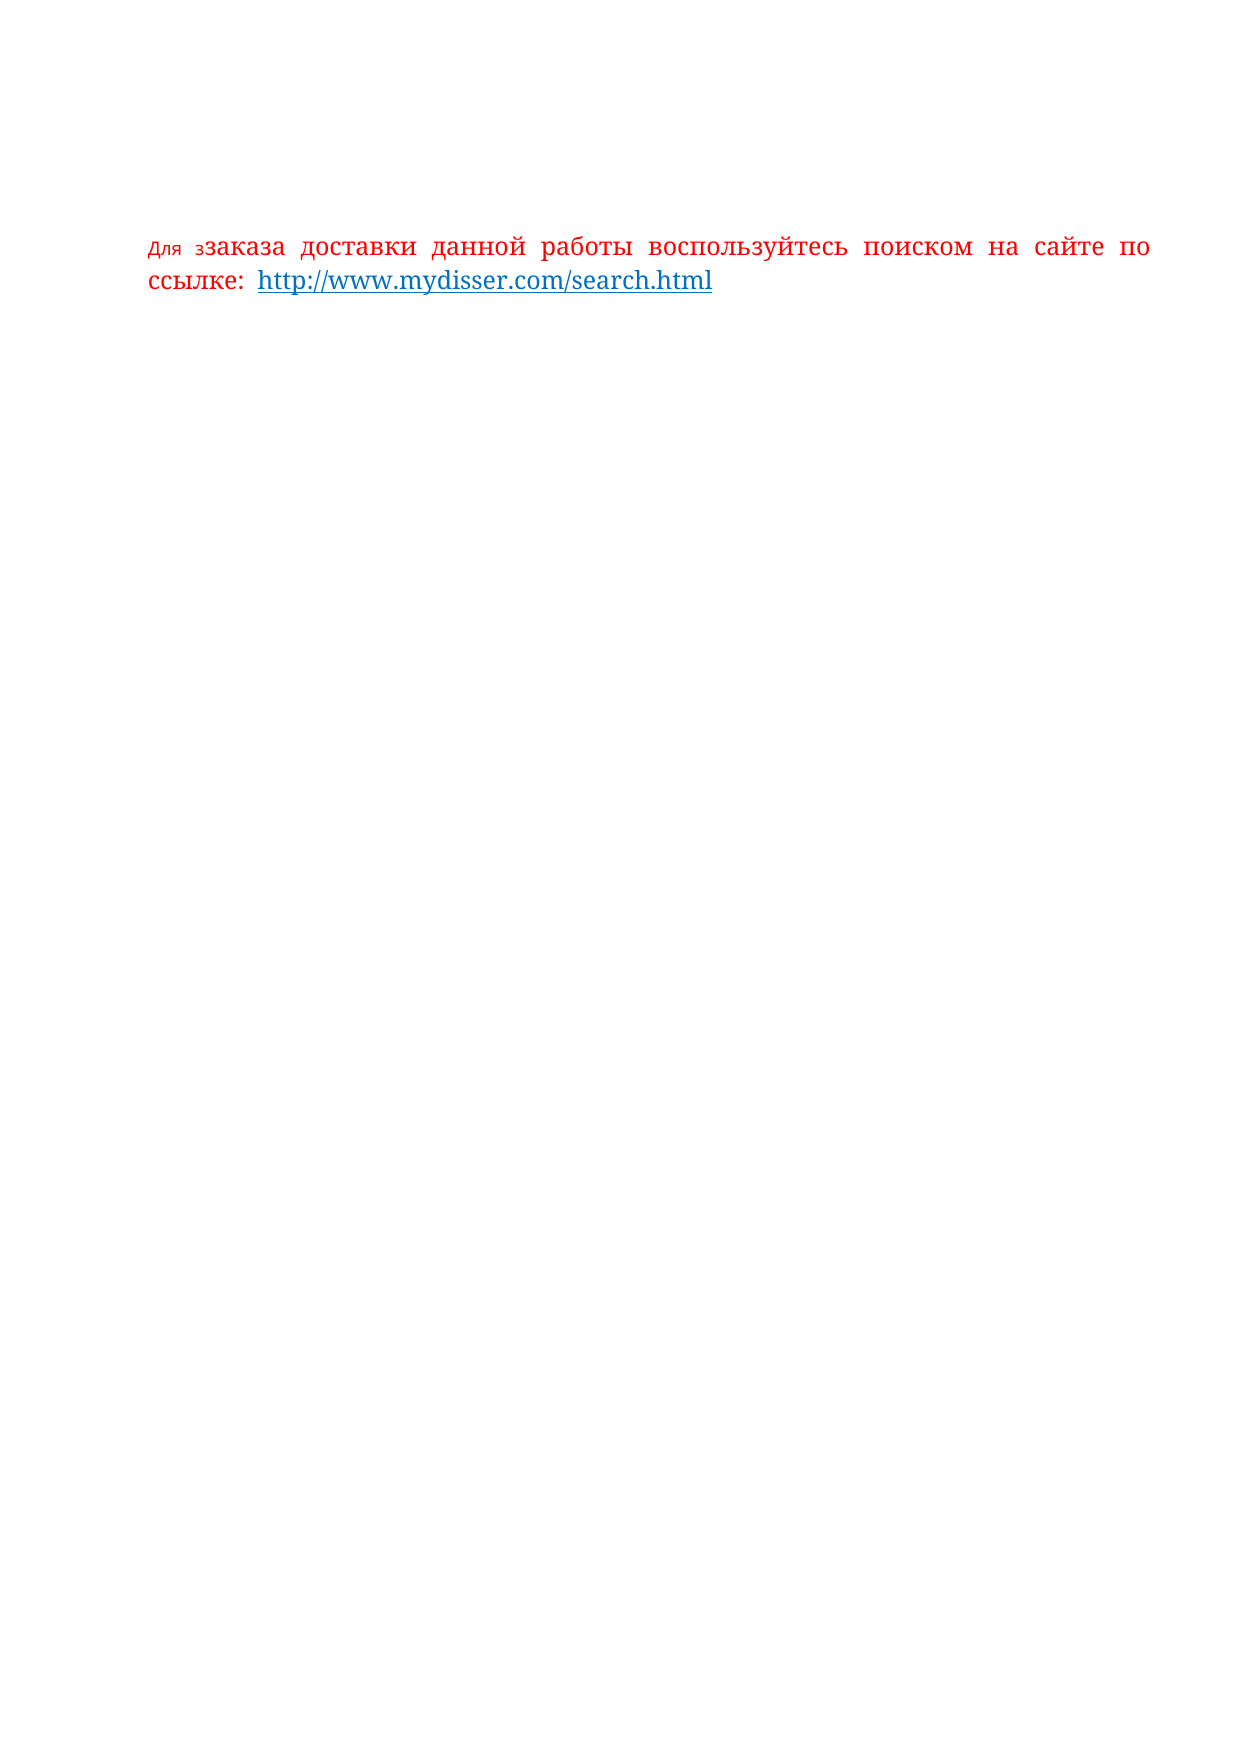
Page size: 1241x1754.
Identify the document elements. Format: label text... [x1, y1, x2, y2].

text Для ззаказа доставки данной работы воспользуйтесь поиском на сайте по ссылке: http://www.mydisser.com/search.html [148, 229, 1152, 297]
